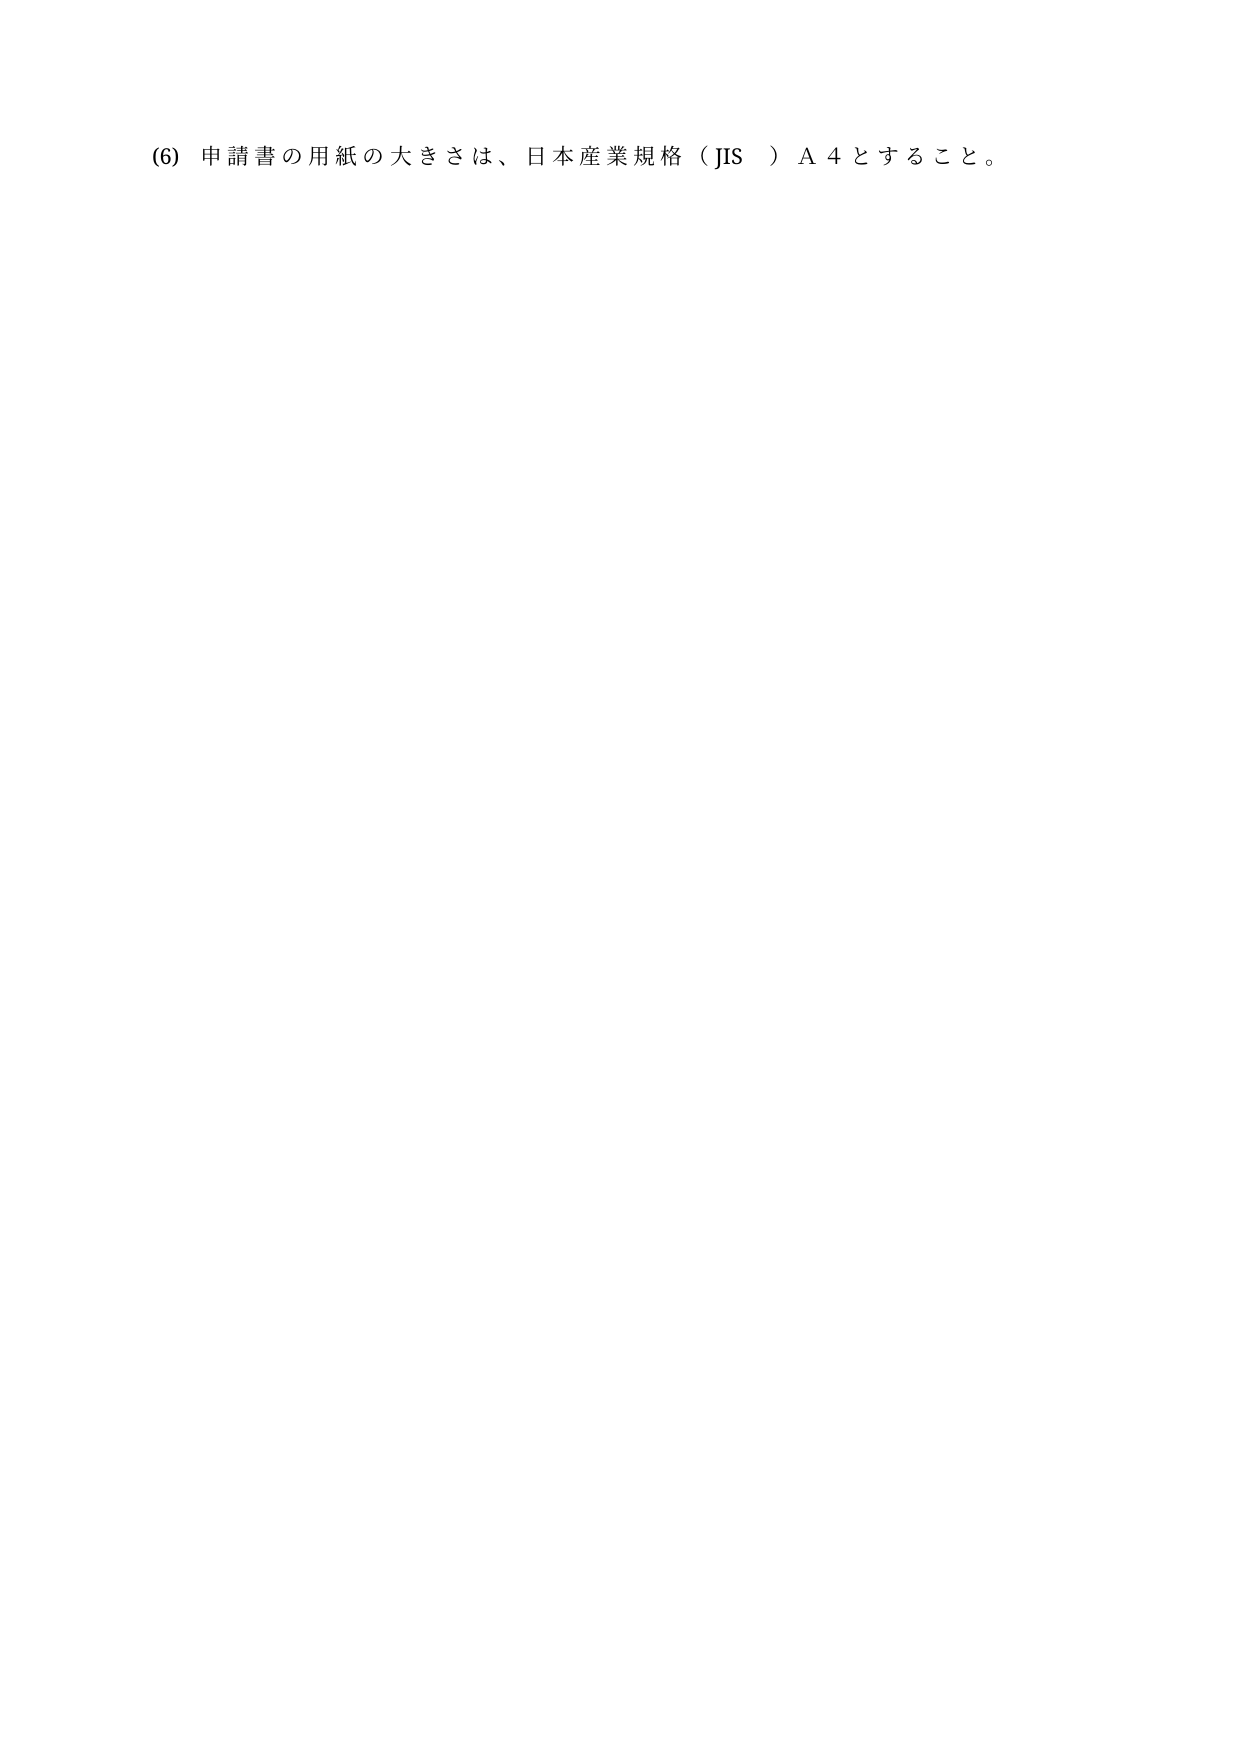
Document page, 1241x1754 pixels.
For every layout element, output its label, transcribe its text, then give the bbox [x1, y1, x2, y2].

text (6) 申請書の用紙の大きさは、日本産業規格（JIS）Ａ４とすること。 [134, 126, 1121, 185]
